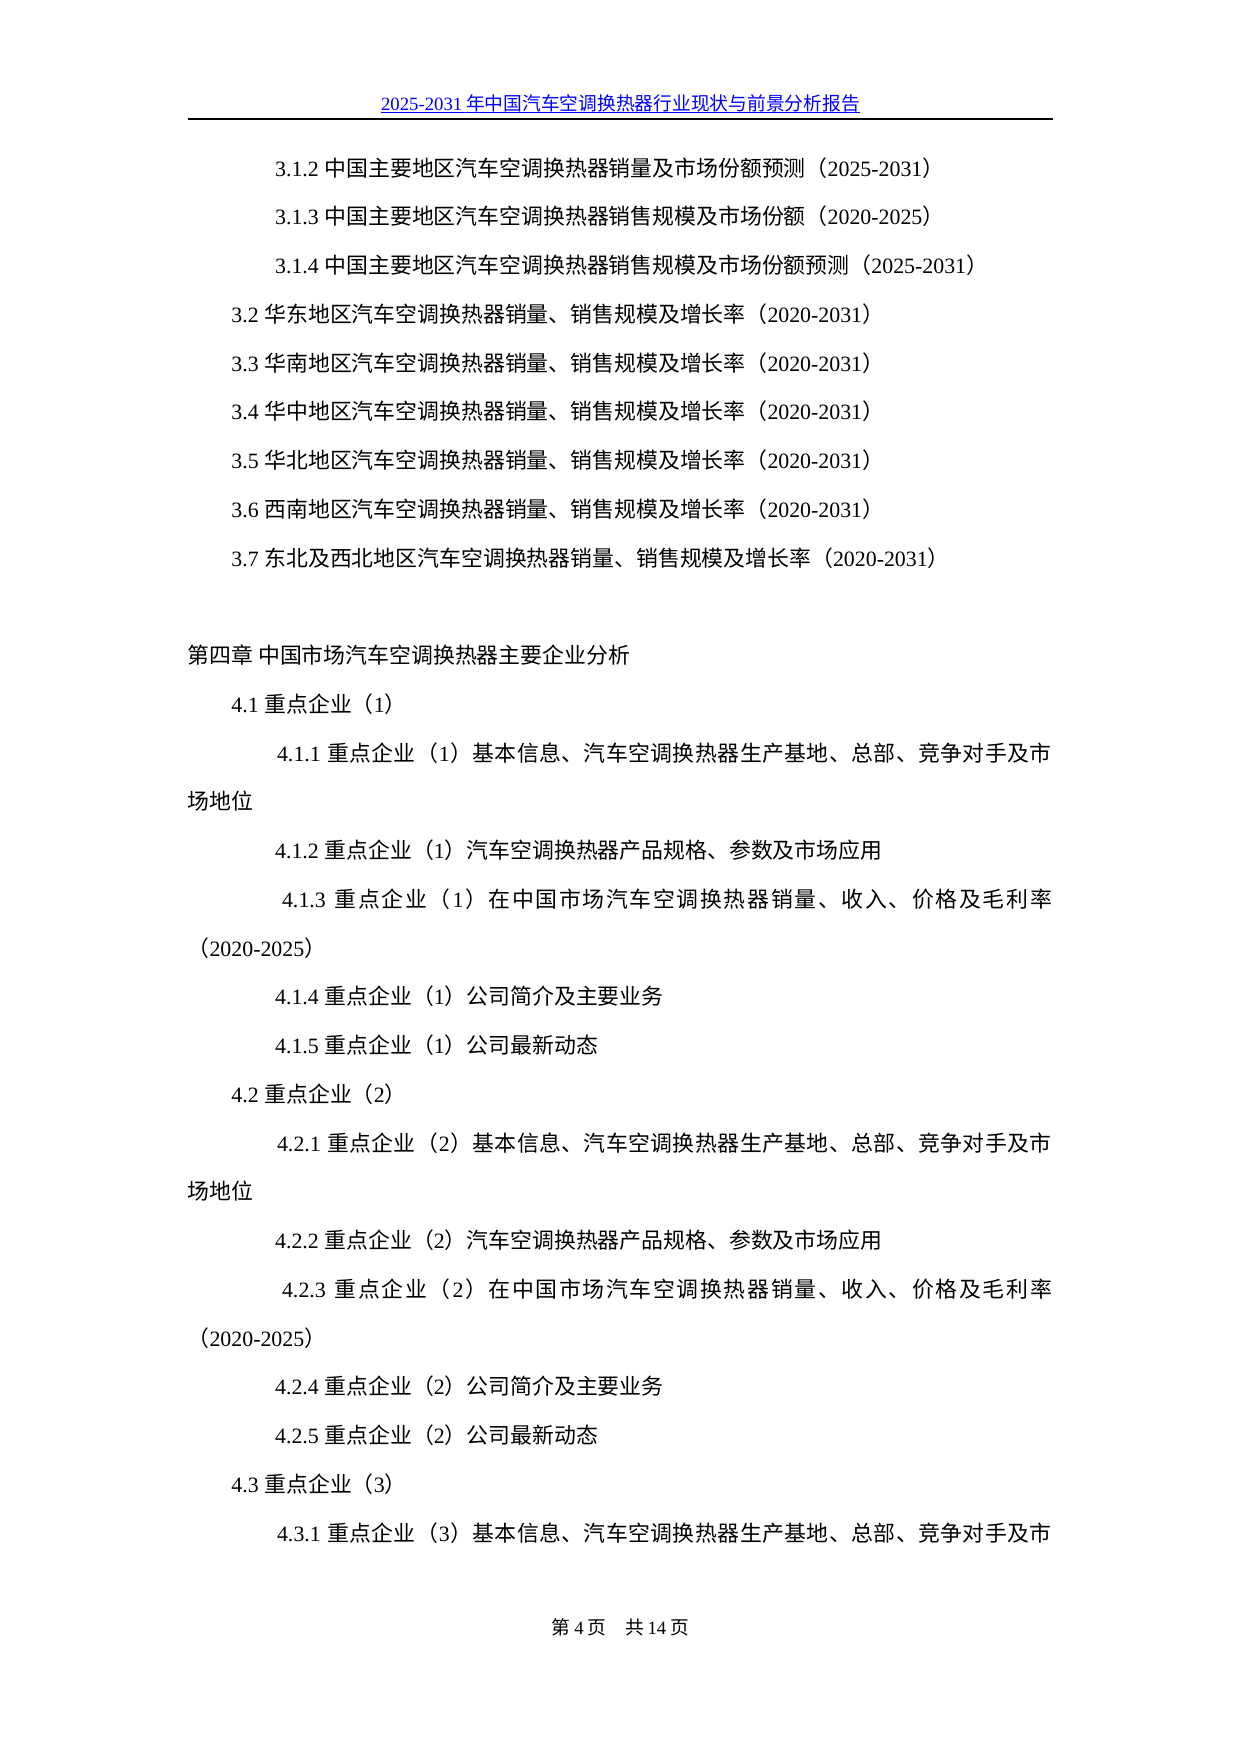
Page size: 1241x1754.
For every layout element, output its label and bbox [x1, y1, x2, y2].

text [187, 150, 1053, 1548]
